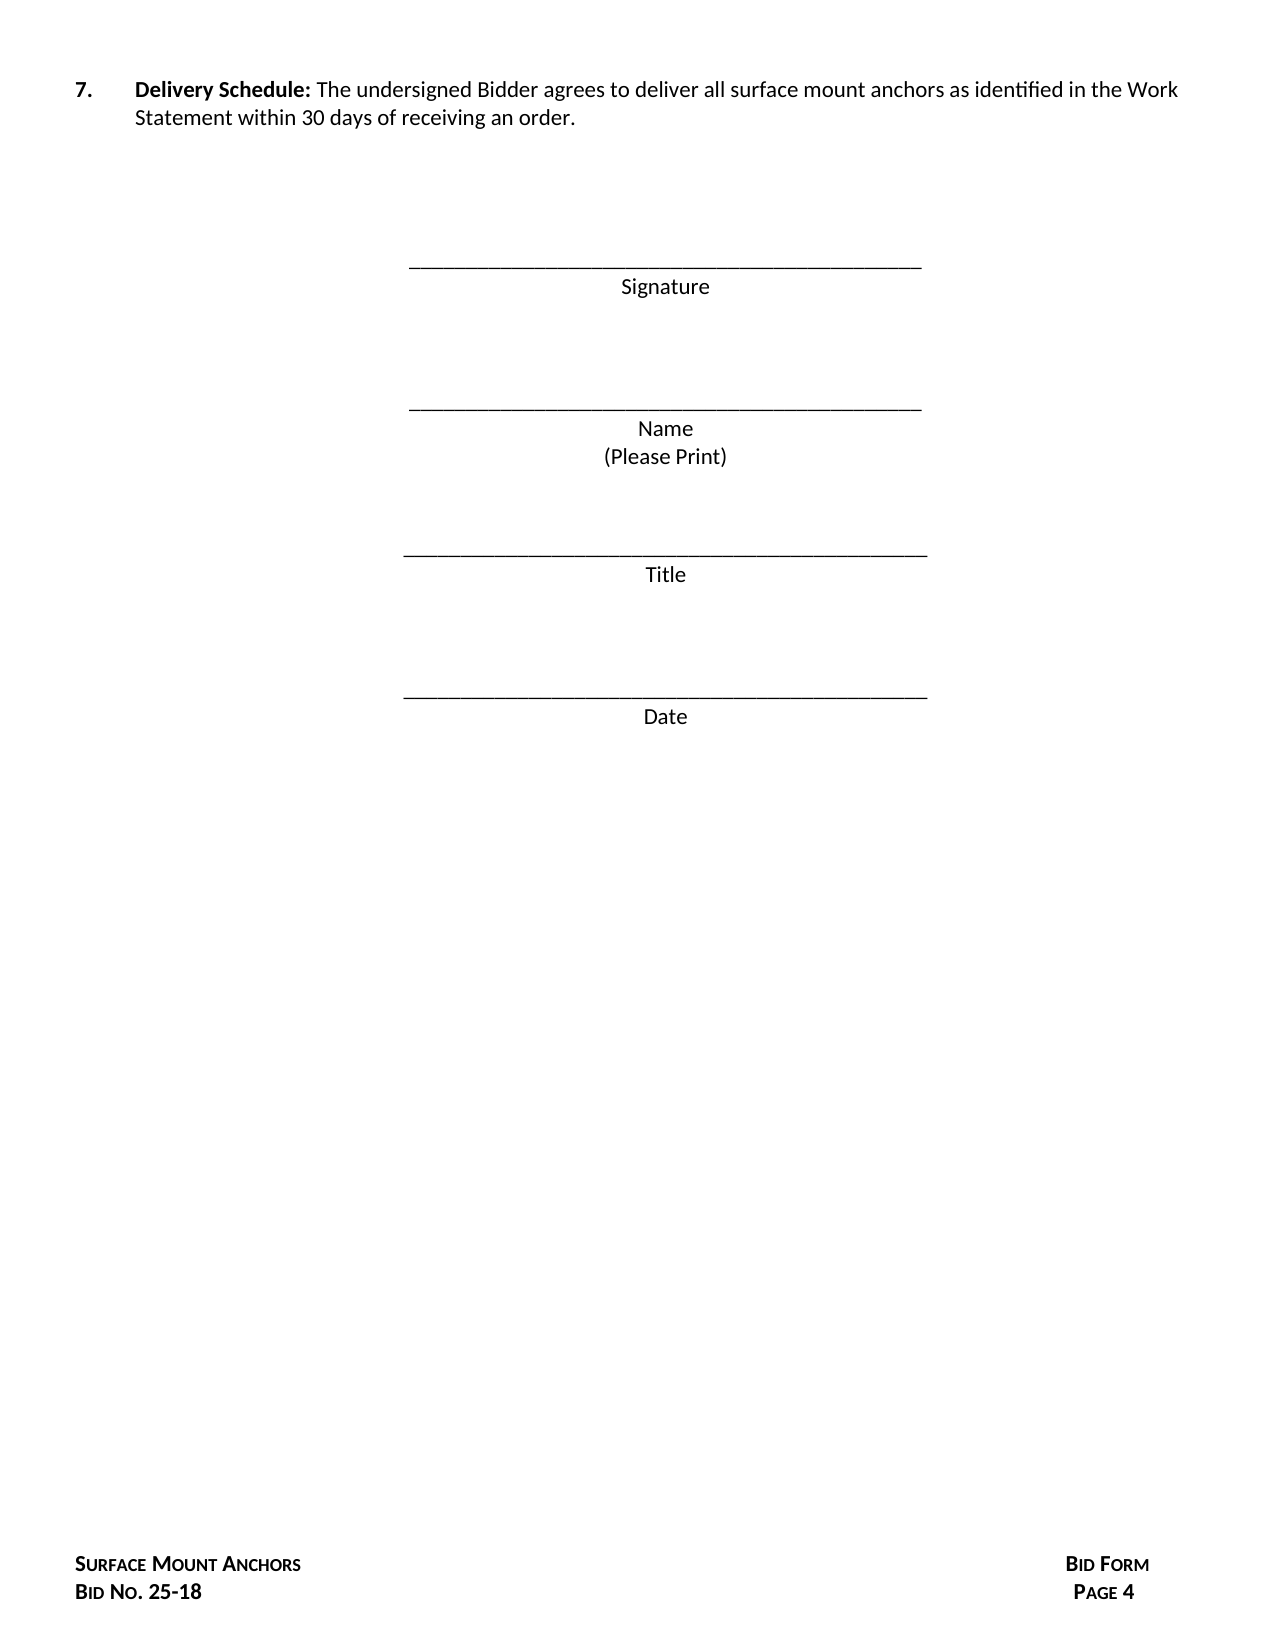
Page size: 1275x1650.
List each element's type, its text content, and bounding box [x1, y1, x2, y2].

text 7. Delivery Schedule: The undersigned Bidder agrees to deliver all surface mount anchors as identified in the Work Statement within 30 days of receiving an order. [75, 75, 1256, 131]
text Title [75, 560, 1256, 588]
text Date [75, 702, 1256, 730]
text (Please Print) [75, 442, 1256, 470]
text Signature [75, 272, 1256, 300]
text ______________________________________________ [75, 532, 1256, 560]
text _____________________________________________ [75, 244, 1256, 272]
text ______________________________________________ [75, 674, 1256, 702]
text Name [75, 414, 1256, 442]
text _____________________________________________ [75, 386, 1256, 414]
